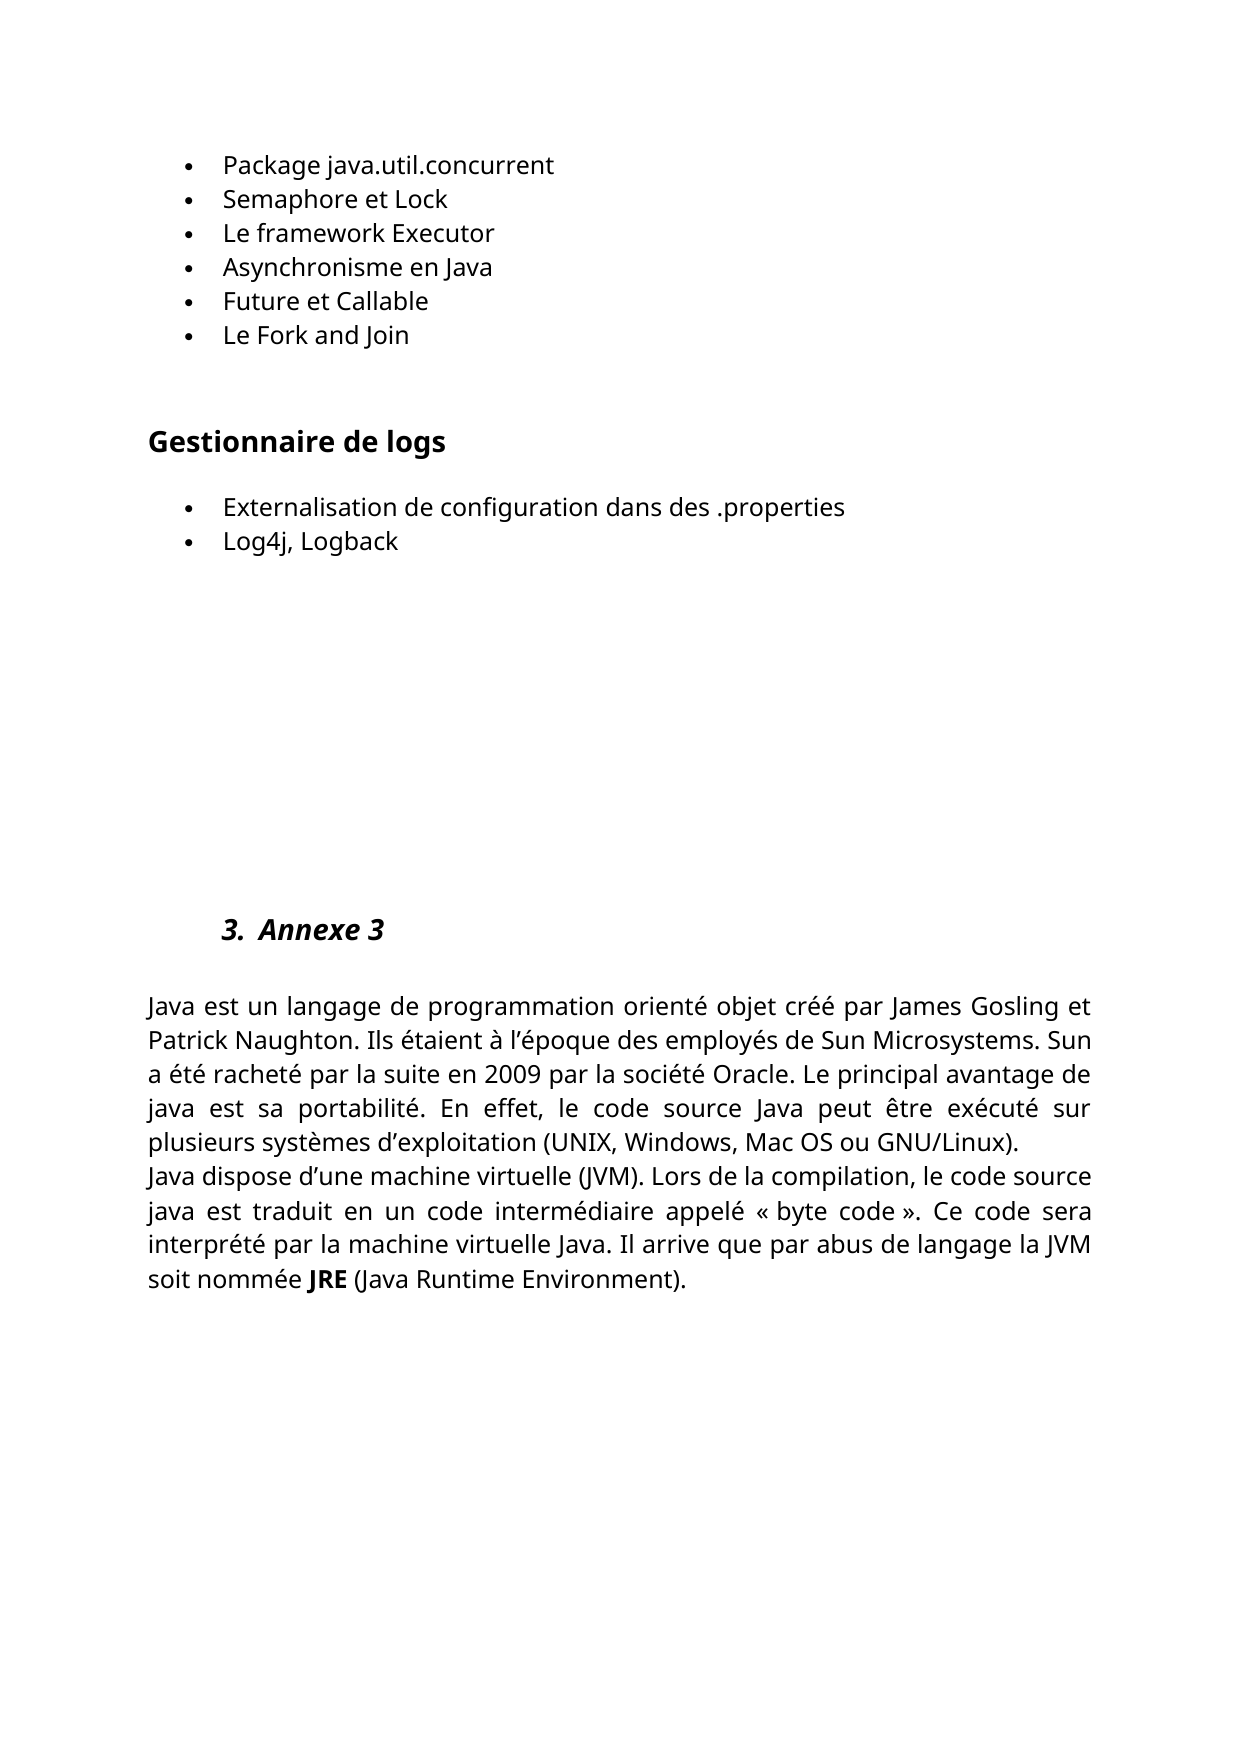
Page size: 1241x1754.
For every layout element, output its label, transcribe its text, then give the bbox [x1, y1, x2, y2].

subtitle Annexe 3 [221, 909, 1093, 948]
list Externalisation de configuration dans des .properties [185, 490, 1093, 524]
text Gestionnaire de logs [148, 421, 1093, 461]
list Le Fork and Join [185, 318, 1093, 352]
list Semaphore et Lock [185, 182, 1093, 216]
list Asynchronisme en Java [185, 250, 1093, 284]
text Java est un langage de programmation orienté objet créé par James Gosling et Patrick Naughton. Ils étaient à l’époque des employés de Sun Microsystems. Sun a été racheté par la suite en 2009 par la société Oracle. Le principal avantage de java est sa portabilité. En effet, le code source Java peut être exécuté sur plusieurs systèmes d’exploitation (UNIX, Windows, Mac OS ou GNU/Linux). [148, 989, 1093, 1159]
list Future et Callable [185, 284, 1093, 318]
list Log4j, Logback [185, 524, 1093, 558]
list Le framework Executor [185, 216, 1093, 250]
list Package java.util.concurrent [185, 148, 1093, 182]
text Java dispose d’une machine virtuelle (JVM). Lors de la compilation, le code source java est traduit en un code intermédiaire appelé « byte code ». Ce code sera interprété par la machine virtuelle Java. Il arrive que par abus de langage la JVM soit nommée JRE (Java Runtime Environment). [148, 1159, 1093, 1295]
